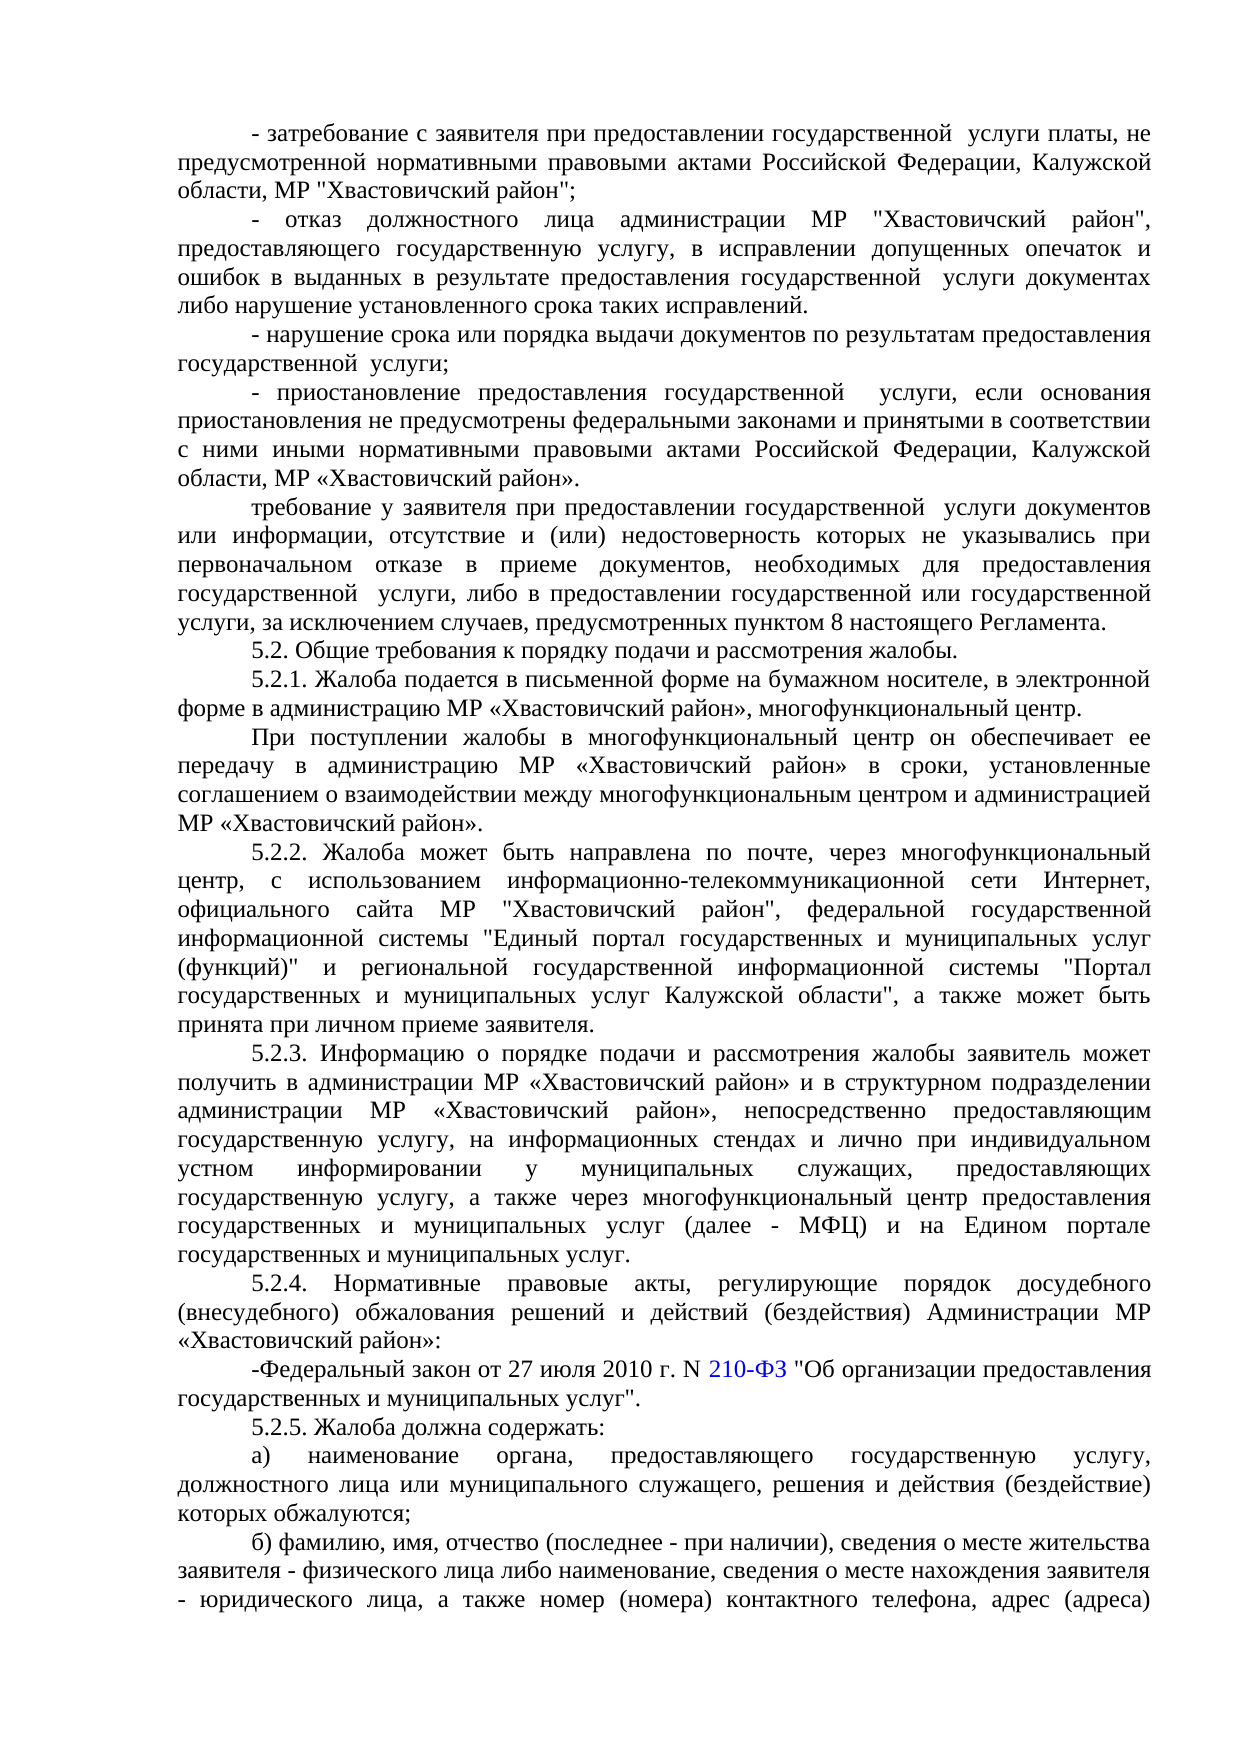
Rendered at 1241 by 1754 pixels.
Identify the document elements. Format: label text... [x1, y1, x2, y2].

text - затребование с заявителя при предоставлении государственной услуги платы, не предусмотренной нормативными правовыми актами Российской Федерации, Калужской области, МР "Хвастовичский район"; [177, 118, 1152, 204]
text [177, 1527, 1152, 1613]
text 5.2.5. Жалоба должна содержать: [177, 1412, 1152, 1441]
text 5.2.4. Нормативные правовые акты, регулирующие порядок досудебного (внесудебного) обжалования решений и действий (бездействия) Администрации МР «Хвастовичский район»: [177, 1268, 1152, 1354]
text - отказ должностного лица администрации МР "Хвастовичский район", предоставляющего государственную услугу, в исправлении допущенных опечаток и ошибок в выданных в результате предоставления государственной услуги документах либо нарушение установленного срока таких исправлений. [177, 204, 1152, 319]
text 5.2.1. Жалоба подается в письменной форме на бумажном носителе, в электронной форме в администрацию МР «Хвастовичский район», многофункциональный центр. [177, 664, 1152, 722]
text 5.2.3. Информацию о порядке подачи и рассмотрения жалобы заявитель может получить в администрации МР «Хвастовичский район» и в структурном подразделении администрации МР «Хвастовичский район», непосредственно предоставляющим государственную услугу, на информационных стендах и лично при индивидуальном устном информировании у муниципальных служащих, предоставляющих государственную услугу, а также через многофункциональный центр предоставления государственных и муниципальных услуг (далее - МФЦ) и на Едином портале государственных и муниципальных услуг. [177, 1038, 1152, 1268]
text - нарушение срока или порядка выдачи документов по результатам предоставления государственной услуги; [177, 319, 1152, 377]
text 5.2.2. Жалоба может быть направлена по почте, через многофункциональный центр, с использованием информационно-телекоммуникационной сети Интернет, официального сайта МР "Хвастовичский район", федеральной государственной информационной системы "Единый портал государственных и муниципальных услуг (функций)" и региональной государственной информационной системы "Портал государственных и муниципальных услуг Калужской области", а также может быть принята при личном приеме заявителя. [177, 837, 1152, 1038]
text -Федеральный закон от 27 июля 2010 г. N 210-ФЗ "Об организации предоставления государственных и муниципальных услуг". [177, 1354, 1152, 1412]
text 5.2. Общие требования к порядку подачи и рассмотрения жалобы. [177, 636, 1152, 664]
text - приостановление предоставления государственной услуги, если основания приостановления не предусмотрены федеральными законами и принятыми в соответствии с ними иными нормативными правовыми актами Российской Федерации, Калужской области, МР «Хвастовичский район». [177, 377, 1152, 492]
text требование у заявителя при предоставлении государственной услуги документов или информации, отсутствие и (или) недостоверность которых не указывались при первоначальном отказе в приеме документов, необходимых для предоставления государственной услуги, либо в предоставлении государственной или государственной услуги, за исключением случаев, предусмотренных пунктом 8 настоящего Регламента. [177, 492, 1152, 636]
text При поступлении жалобы в многофункциональный центр он обеспечивает ее передачу в администрацию МР «Хвастовичский район» в сроки, установленные соглашением о взаимодействии между многофункциональным центром и администрацией МР «Хвастовичский район». [177, 722, 1152, 837]
text а) наименование органа, предоставляющего государственную услугу, должностного лица или муниципального служащего, решения и действия (бездействие) которых обжалуются; [177, 1441, 1152, 1527]
